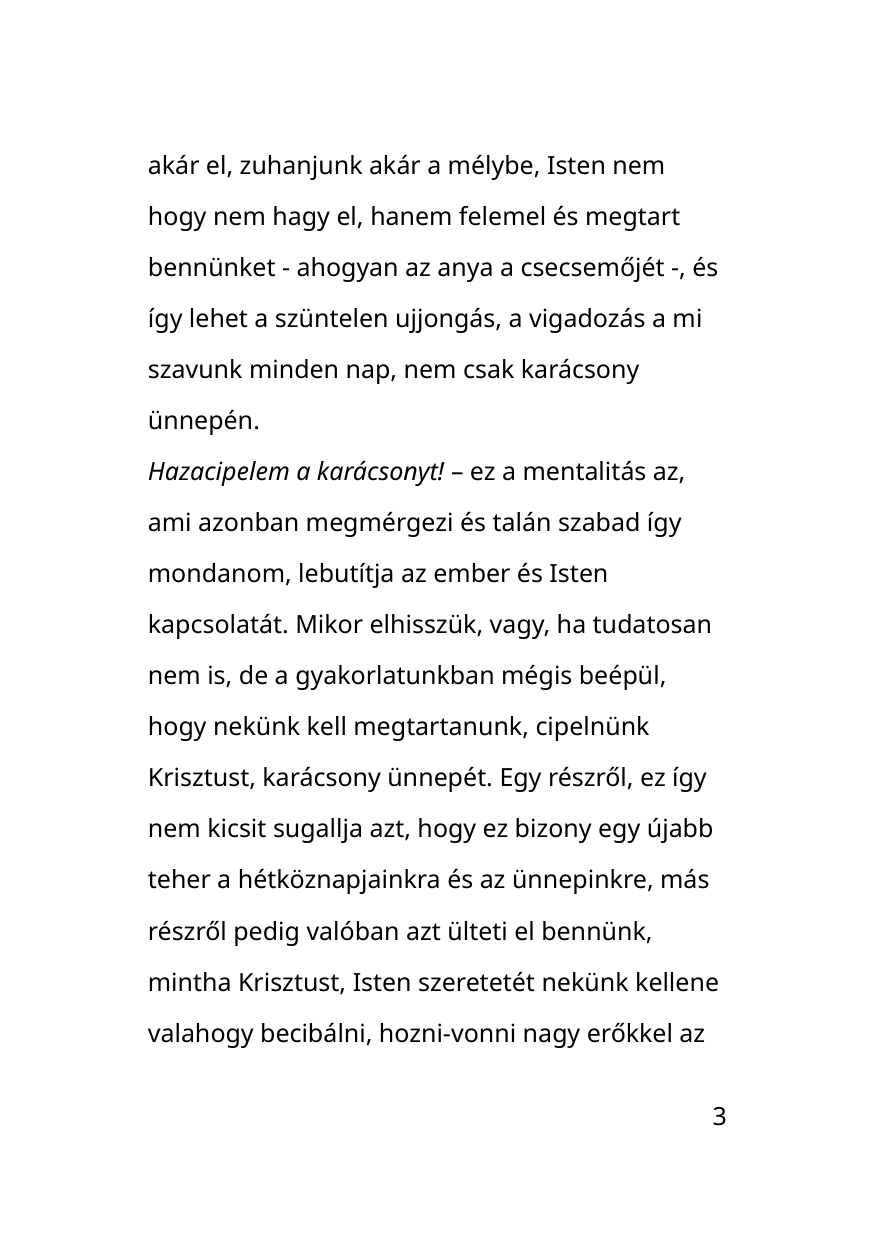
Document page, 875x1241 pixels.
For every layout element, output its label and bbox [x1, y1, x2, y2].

text [148, 148, 726, 1049]
